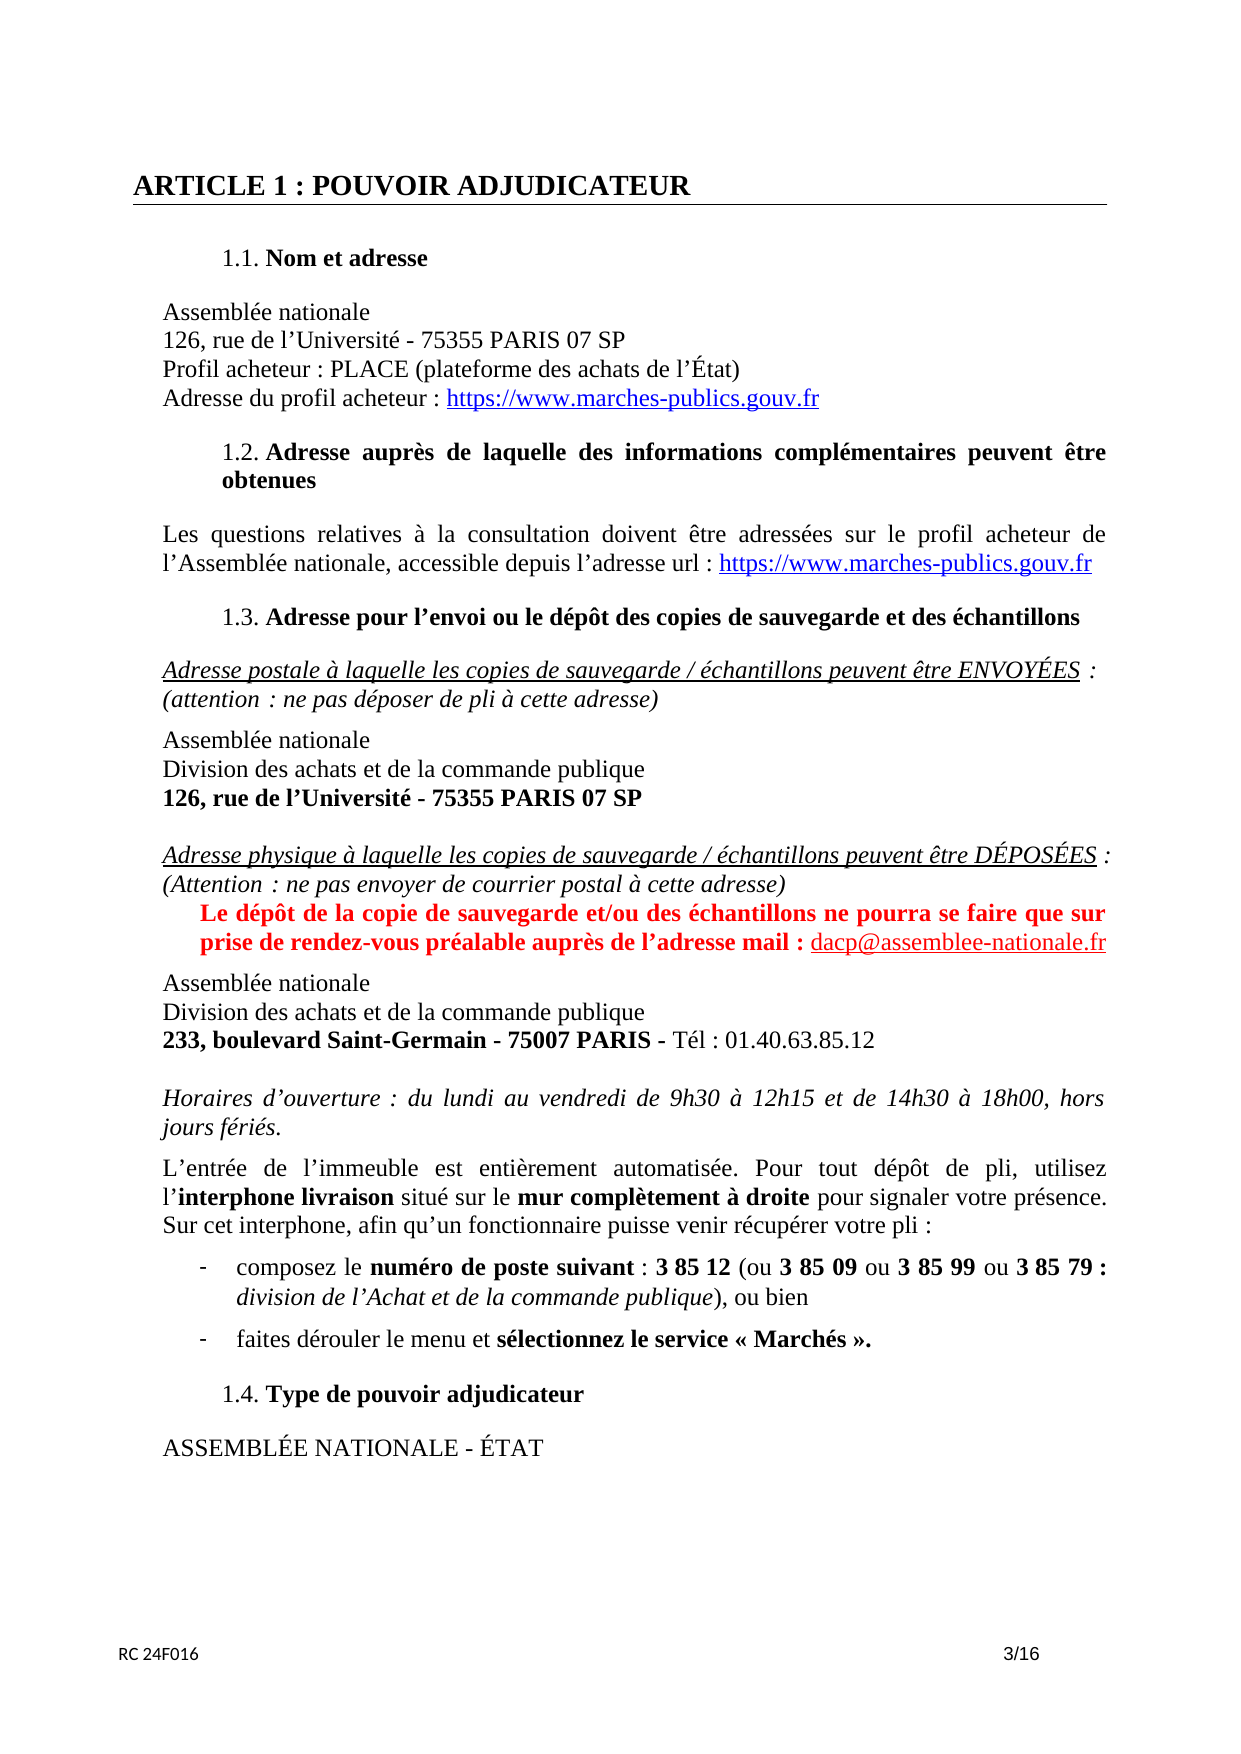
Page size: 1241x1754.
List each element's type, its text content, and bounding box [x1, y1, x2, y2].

text Adresse physique à laquelle les copies de sauvegarde / échantillons peuvent être DÉPOSÉES : [118, 840, 1152, 869]
text (attention : ne pas déposer de pli à cette adresse) [118, 684, 1107, 713]
subtitle Type de pouvoir adjudicateur [222, 1379, 1107, 1408]
text Adresse postale à laquelle les copies de sauvegarde / échantillons peuvent être ENVOYÉES : [118, 655, 1137, 684]
text Assemblée nationale [118, 725, 1107, 754]
subtitle Adresse auprès de laquelle des informations complémentaires peuvent être obtenues [222, 437, 1107, 494]
list faites dérouler le menu et sélectionnez le service « Marchés ». [199, 1323, 1107, 1354]
text 233, boulevard Saint-Germain - 75007 PARIS - Tél : 01.40.63.85.12 [118, 1025, 1107, 1054]
text Division des achats et de la commande publique [118, 997, 1107, 1025]
text Division des achats et de la commande publique [118, 754, 1107, 783]
text L’entrée de l’immeuble est entièrement automatisée. Pour tout dépôt de pli, utilisez l’interphone livraison situé sur le mur complètement à droite pour signaler votre présence. Sur cet interphone, afin qu’un fonctionnaire puisse venir récupérer votre pli : [162, 1153, 1107, 1239]
text ASSEMBLÉE NATIONALE - ÉTAT [162, 1433, 1107, 1461]
text Les questions relatives à la consultation doivent être adressées sur le profil acheteur de l’Assemblée nationale, accessible depuis l’adresse url : https://www.marches-publics.gouv.fr [162, 519, 1107, 577]
subtitle Adresse pour l’envoi ou le dépôt des copies de sauvegarde et des échantillons [222, 602, 1107, 630]
text Adresse du profil acheteur : https://www.marches-publics.gouv.fr [162, 383, 1107, 412]
subtitle Nom et adresse [222, 243, 1107, 272]
text 126, rue de l’Université - 75355 PARIS 07 SP [162, 325, 1107, 354]
subtitle POUVOIR ADJUDICATEUR [133, 168, 1107, 204]
text (Attention : ne pas envoyer de courrier postal à cette adresse) [118, 869, 1107, 898]
text Horaires d’ouverture : du lundi au vendredi de 9h30 à 12h15 et de 14h30 à 18h00, hors jours fériés. [162, 1083, 1107, 1140]
text Profil acheteur : PLACE (plateforme des achats de l’État) [162, 354, 1107, 383]
text Assemblée nationale [118, 968, 1107, 997]
text Assemblée nationale [162, 297, 1107, 325]
list composez le numéro de poste suivant : 3 85 12 (ou 3 85 09 ou 3 85 99 ou 3 85 79 : division de l’Achat et de la commande publique), ou bien [199, 1252, 1107, 1311]
list Le dépôt de la copie de sauvegarde et/ou des échantillons ne pourra se faire que sur prise de rendez-vous préalable auprès de l’adresse mail : dacp@assemblee-nationale.fr [200, 898, 1107, 955]
text 126, rue de l’Université - 75355 PARIS 07 SP [118, 783, 1107, 812]
